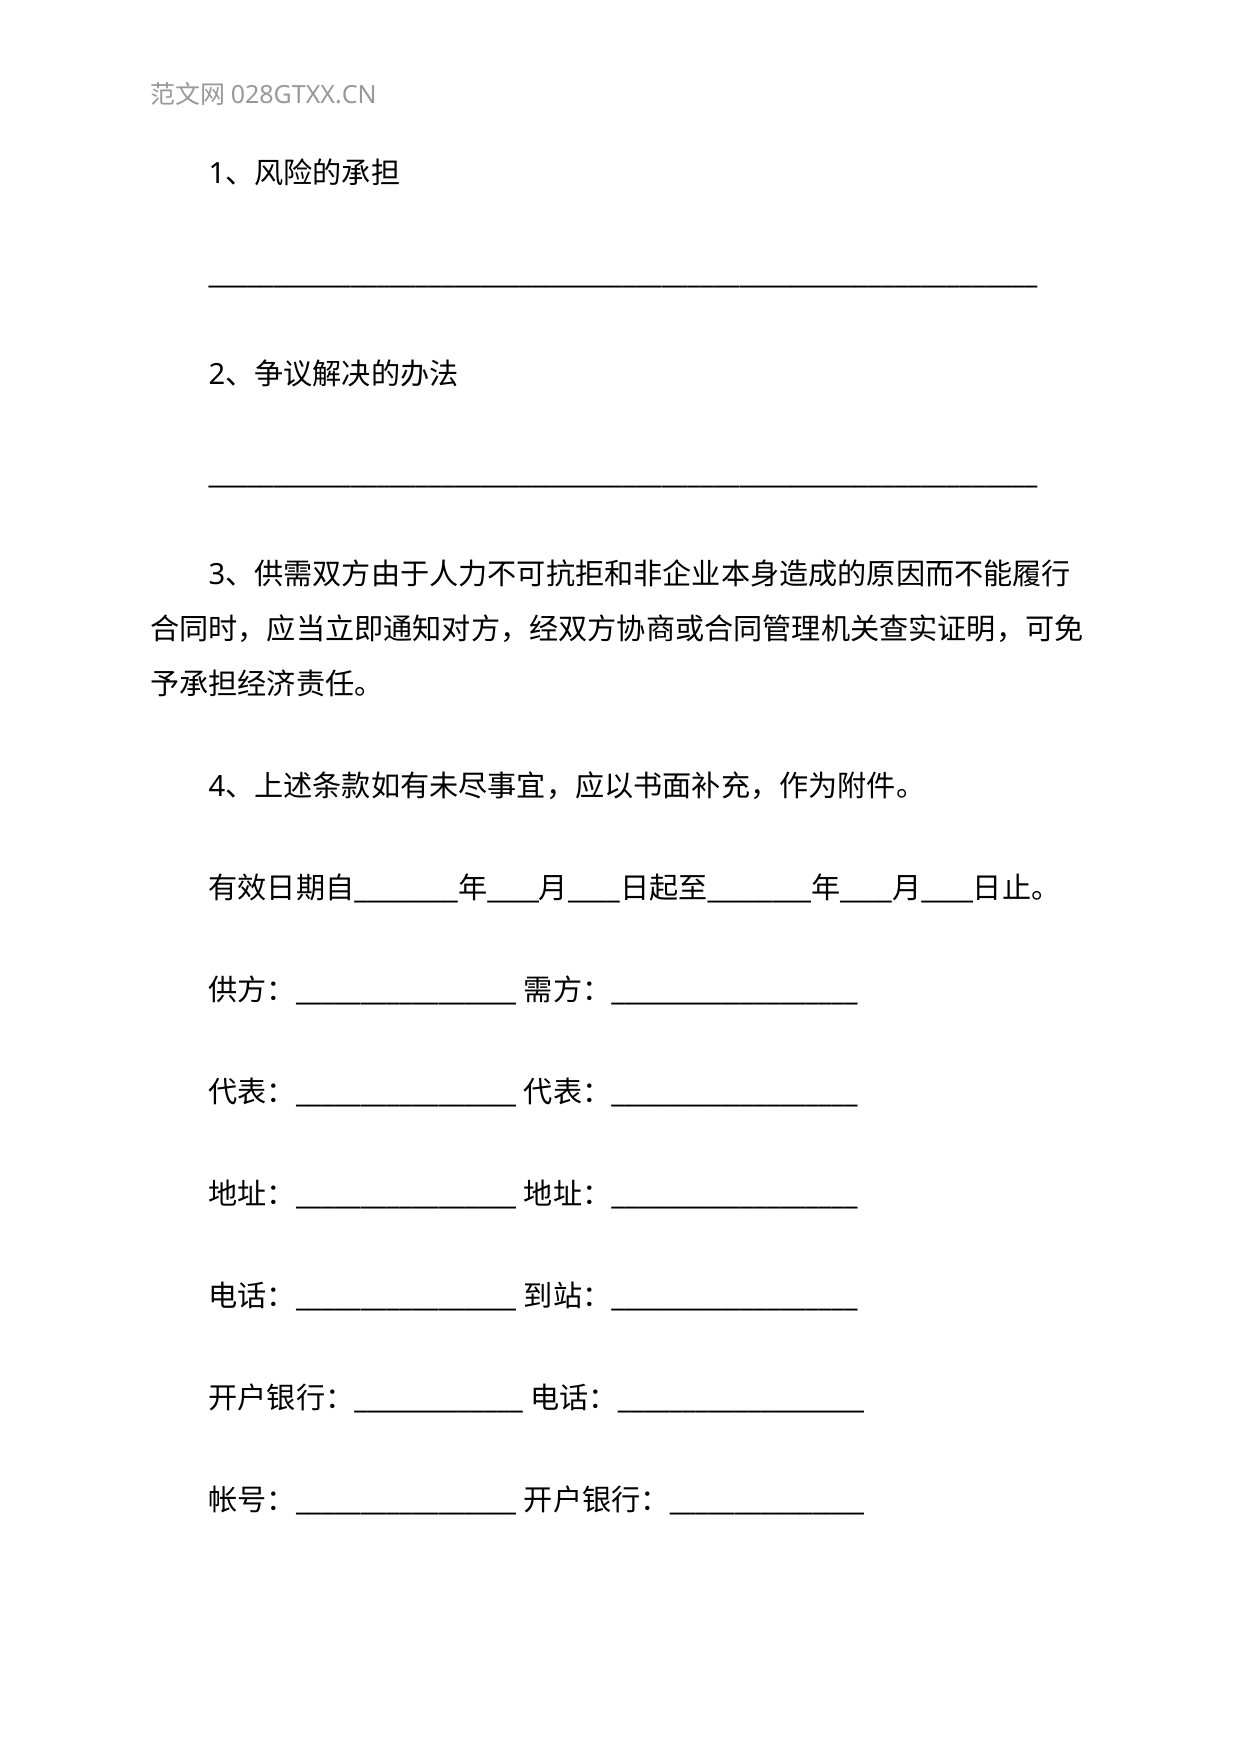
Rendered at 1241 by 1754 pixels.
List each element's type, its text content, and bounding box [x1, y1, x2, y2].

text ________________________________________________________________ [150, 452, 1090, 492]
text 供方：_________________ 需方：___________________ [150, 966, 1090, 1009]
text 4、上述条款如有未尽事宜，应以书面补充，作为附件。 [150, 762, 1090, 805]
text 2、争议解决的办法 [150, 350, 1090, 393]
text 代表：_________________ 代表：___________________ [150, 1068, 1090, 1111]
text 开户银行：_____________ 电话：___________________ [150, 1374, 1090, 1417]
text 有效日期自________年____月____日起至________年____月____日止。 [150, 864, 1090, 907]
text 电话：_________________ 到站：___________________ [150, 1272, 1090, 1315]
text 帐号：_________________ 开户银行：_______________ [150, 1476, 1090, 1519]
text ________________________________________________________________ [150, 252, 1090, 292]
text 3、供需双方由于人力不可抗拒和非企业本身造成的原因而不能履行合同时，应当立即通知对方，经双方协商或合同管理机关查实证明，可免予承担经济责任。 [150, 551, 1090, 703]
text 地址：_________________ 地址：___________________ [150, 1170, 1090, 1213]
text 1、风险的承担 [150, 150, 1090, 192]
